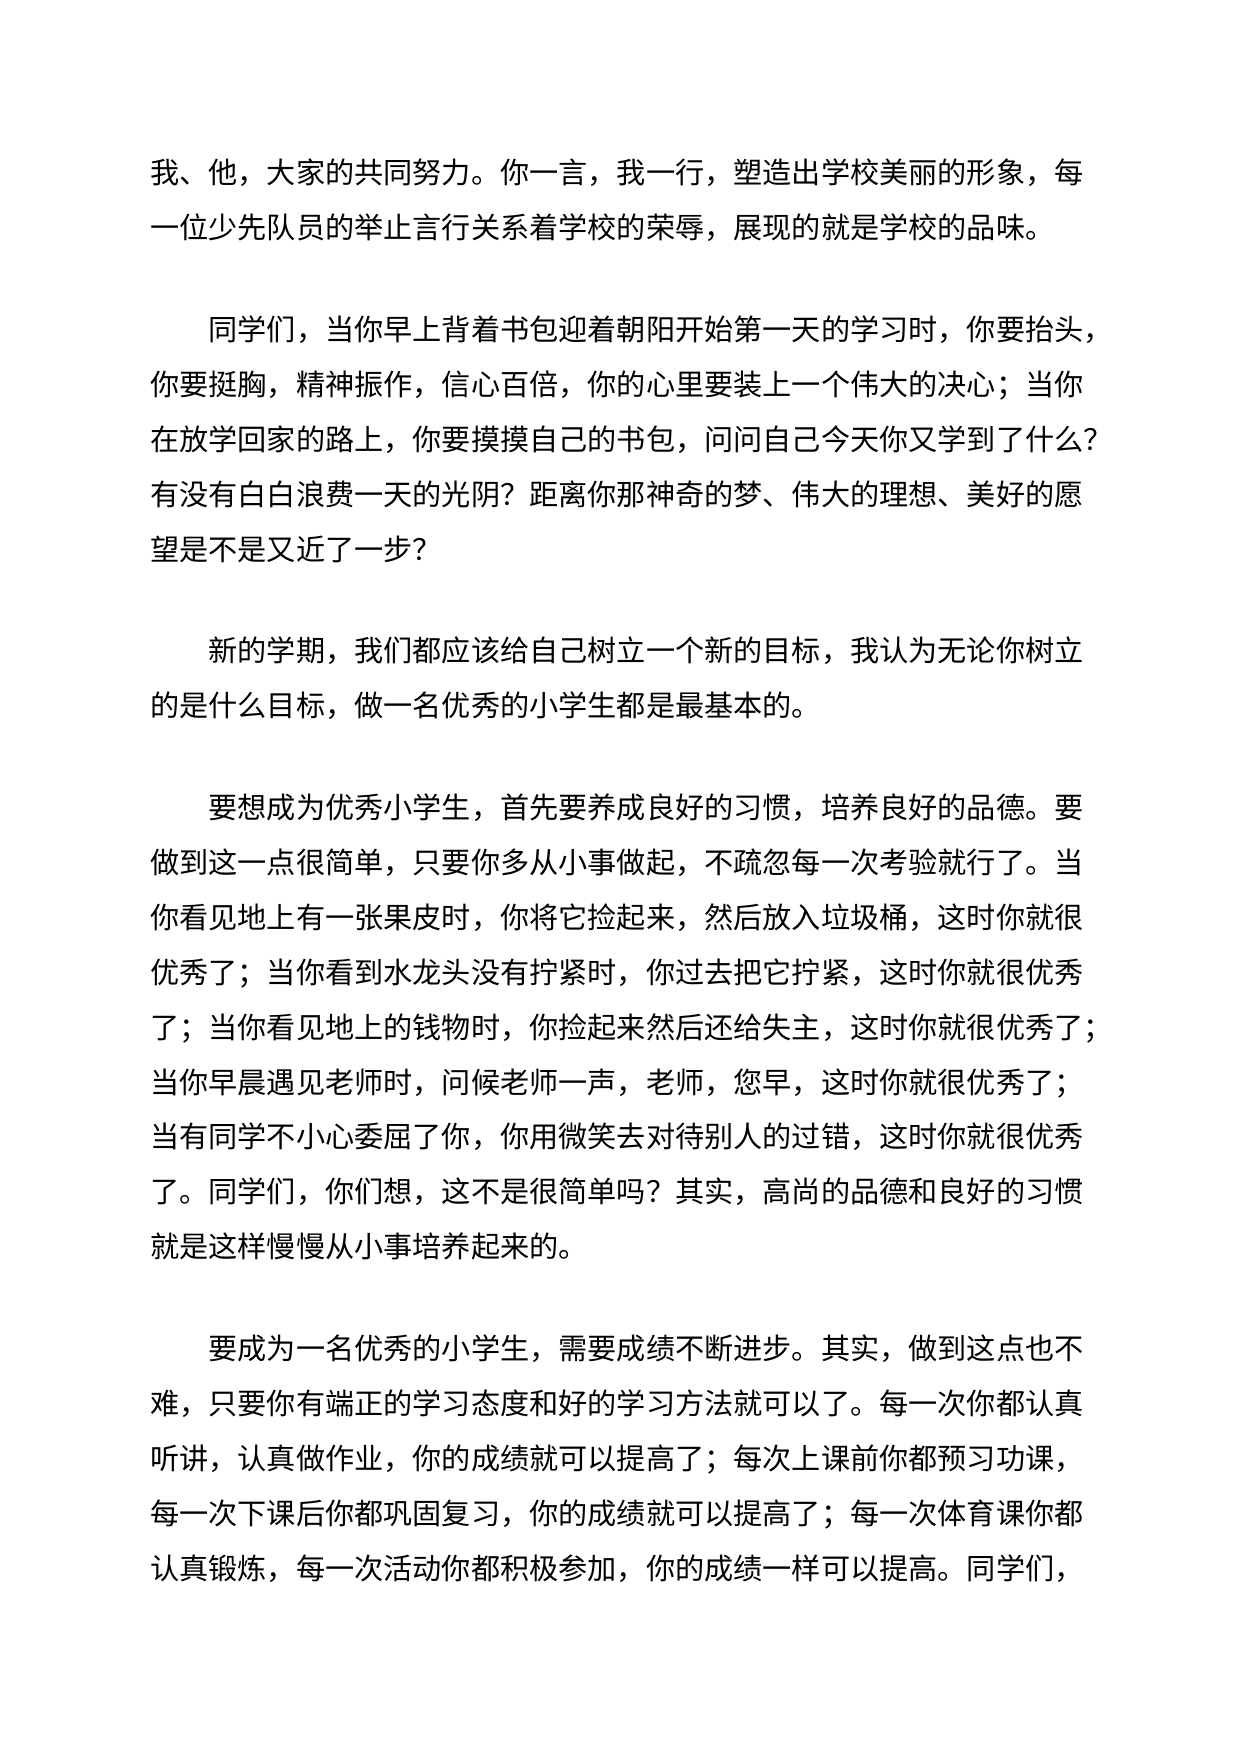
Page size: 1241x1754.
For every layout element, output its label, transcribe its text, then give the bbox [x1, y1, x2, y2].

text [150, 1326, 1090, 1587]
text 新的学期，我们都应该给自己树立一个新的目标，我认为无论你树立的是什么目标，做一名优秀的小学生都是最基本的。 [150, 628, 1090, 725]
text 要想成为优秀小学生，首先要养成良好的习惯，培养良好的品德。要做到这一点很简单，只要你多从小事做起，不疏忽每一次考验就行了。当你看见地上有一张果皮时，你将它捡起来，然后放入垃圾桶，这时你就很优秀了；当你看到水龙头没有拧紧时，你过去把它拧紧，这时你就很优秀了；当你看见地上的钱物时，你捡起来然后还给失主，这时你就很优秀了；当你早晨遇见老师时，问候老师一声，老师，您早，这时你就很优秀了；当有同学不小心委屈了你，你用微笑去对待别人的过错，这时你就很优秀了。同学们，你们想，这不是很简单吗？其实，高尚的品德和良好的习惯就是这样慢慢从小事培养起来的。 [150, 785, 1090, 1266]
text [150, 150, 1090, 247]
text 同学们，当你早上背着书包迎着朝阳开始第一天的学习时，你要抬头，你要挺胸，精神振作，信心百倍，你的心里要装上一个伟大的决心；当你在放学回家的路上，你要摸摸自己的书包，问问自己今天你又学到了什么？有没有白白浪费一天的光阴？距离你那神奇的梦、伟大的理想、美好的愿望是不是又近了一步？ [150, 307, 1090, 568]
